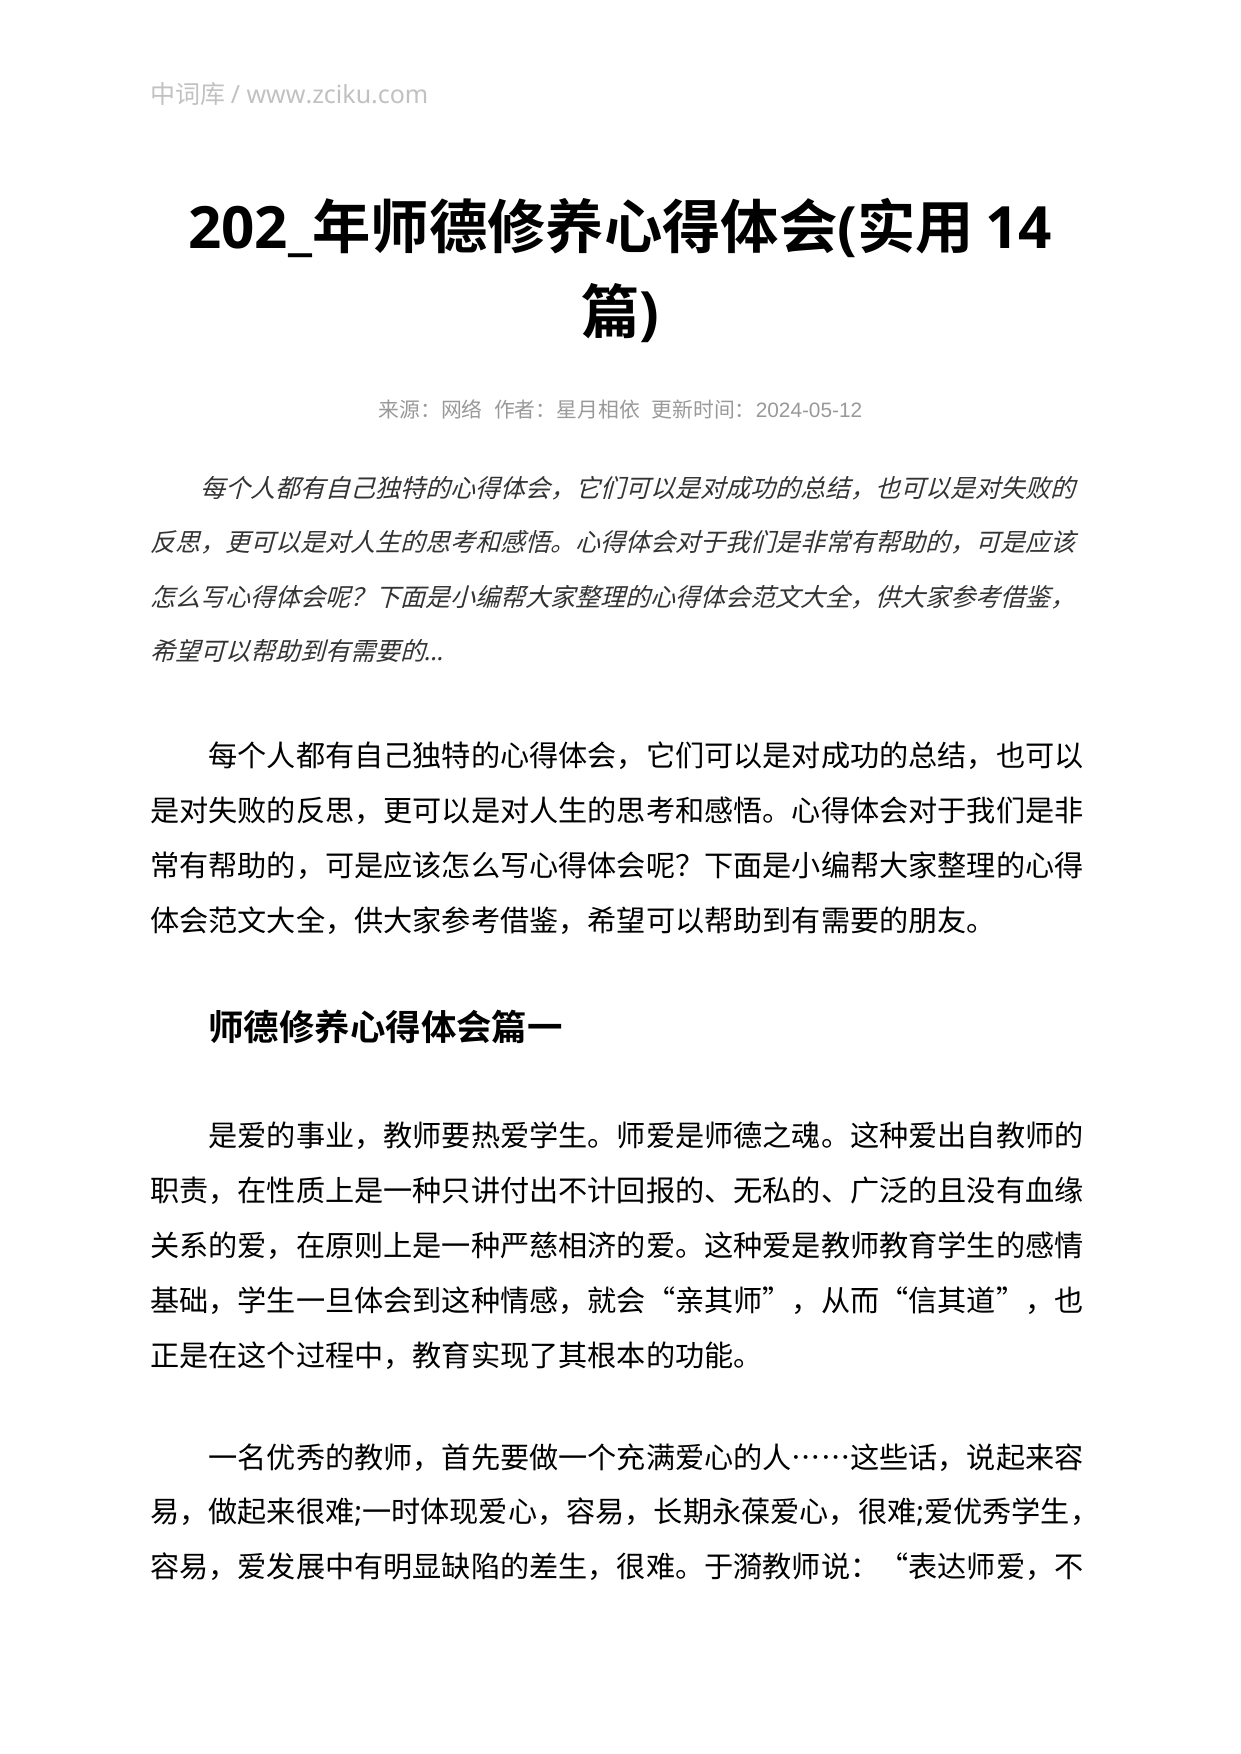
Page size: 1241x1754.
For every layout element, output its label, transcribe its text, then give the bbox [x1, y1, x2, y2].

text 每个人都有自己独特的心得体会，它们可以是对成功的总结，也可以是对失败的反思，更可以是对人生的思考和感悟。心得体会对于我们是非常有帮助的，可是应该怎么写心得体会呢？下面是小编帮大家整理的心得体会范文大全，供大家参考借鉴，希望可以帮助到有需要的... [150, 468, 1090, 668]
text 来源：网络 作者：星月相依 更新时间：2024-05-12 [150, 398, 1090, 422]
text 每个人都有自己独特的心得体会，它们可以是对成功的总结，也可以是对失败的反思，更可以是对人生的思考和感悟。心得体会对于我们是非常有帮助的，可是应该怎么写心得体会呢？下面是小编帮大家整理的心得体会范文大全，供大家参考借鉴，希望可以帮助到有需要的朋友。 [150, 733, 1090, 940]
subtitle 202_年师德修养心得体会(实用14篇) [150, 181, 1090, 351]
text 师德修养心得体会篇一 [150, 999, 1090, 1051]
text 是爱的事业，教师要热爱学生。师爱是师德之魂。这种爱出自教师的职责，在性质上是一种只讲付出不计回报的、无私的、广泛的且没有血缘关系的爱，在原则上是一种严慈相济的爱。这种爱是教师教育学生的感情基础，学生一旦体会到这种情感，就会“亲其师”，从而“信其道”，也正是在这个过程中，教育实现了其根本的功能。 [150, 1113, 1090, 1375]
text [150, 1434, 1090, 1586]
